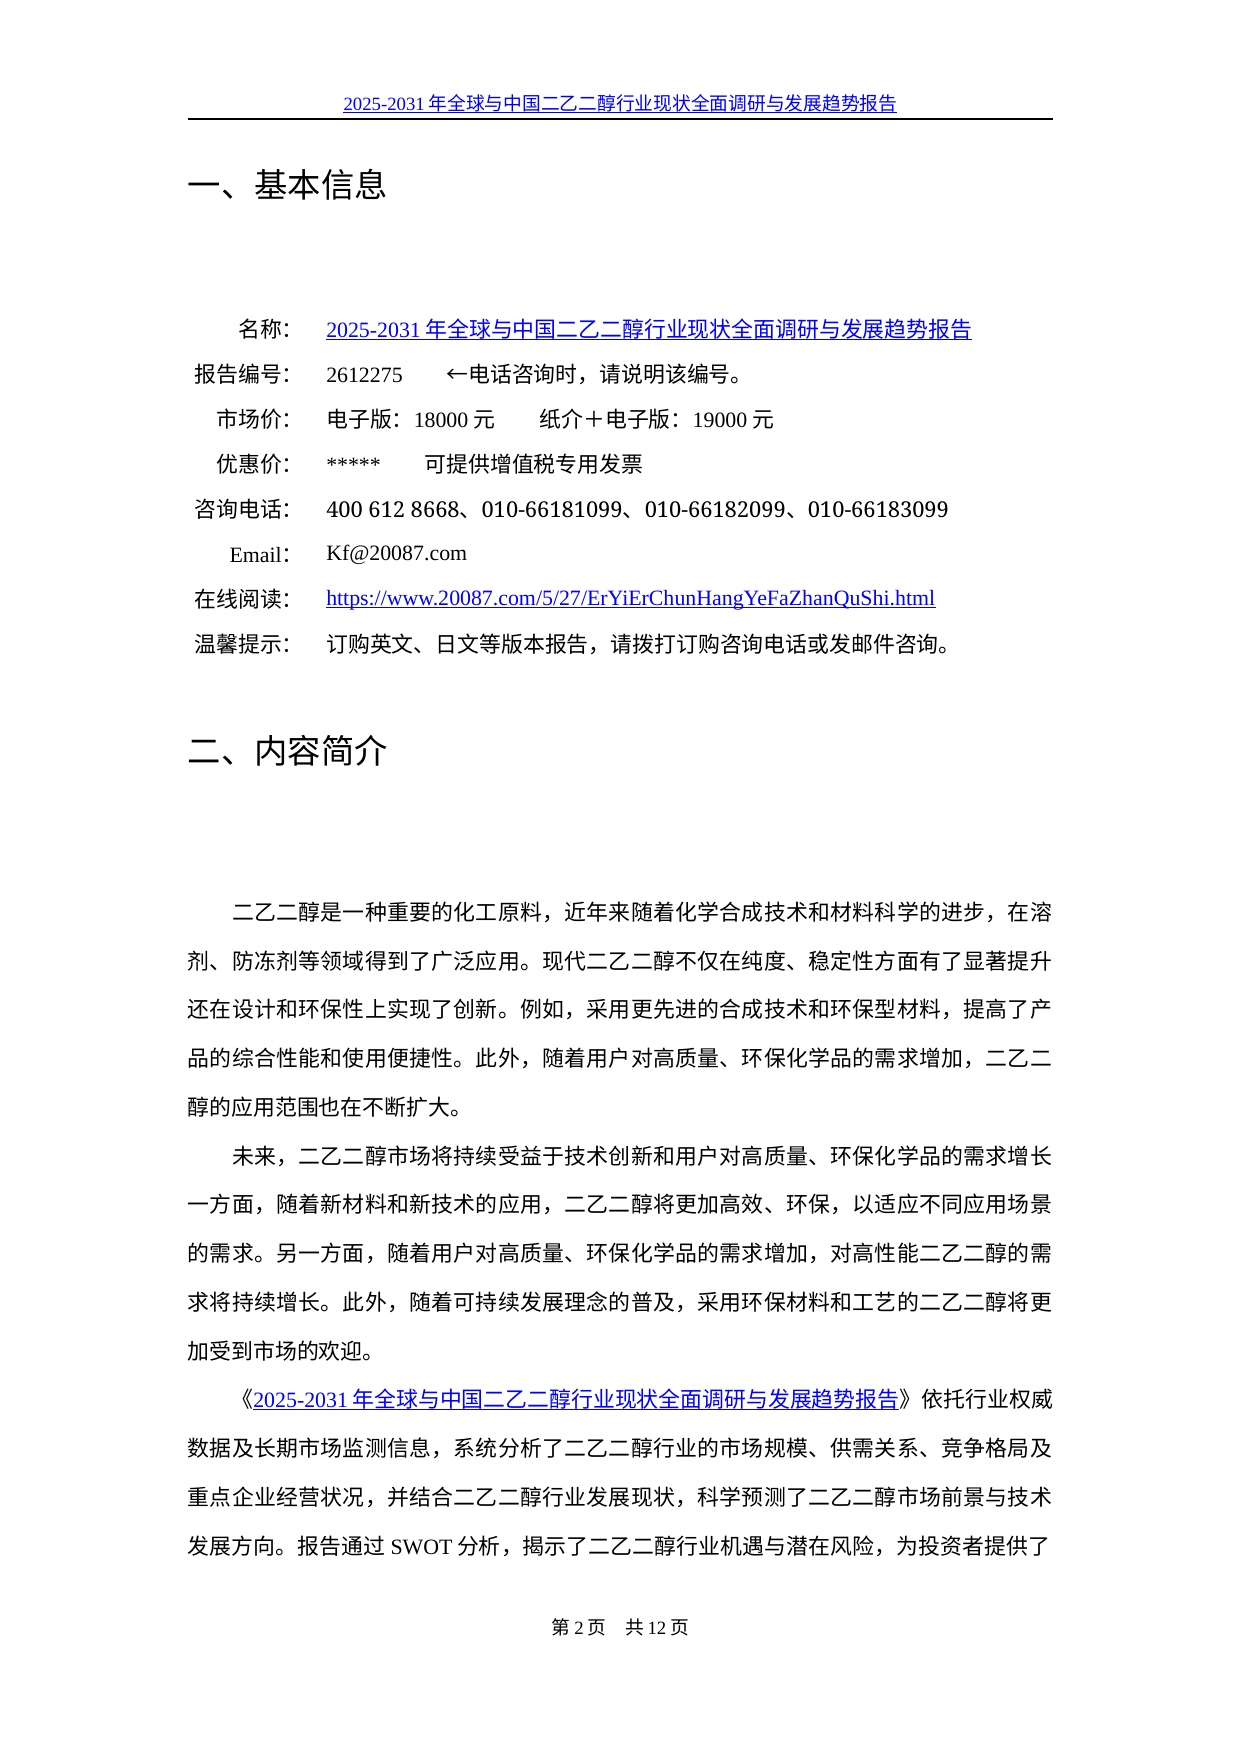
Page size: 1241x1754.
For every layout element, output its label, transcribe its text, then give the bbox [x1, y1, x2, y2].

table_cell 市场价： [167, 402, 315, 447]
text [187, 894, 1053, 1561]
table_cell [315, 582, 1073, 627]
table_cell 优惠价： [167, 447, 315, 492]
table_cell 订购英文、日文等版本报告，请拨打订购咨询电话或发邮件咨询。 [315, 627, 1073, 672]
title 二、内容简介 [187, 717, 1053, 782]
table_cell 温馨提示： [167, 627, 315, 672]
table_cell 报告编号： [167, 357, 315, 402]
table_cell Email： [167, 537, 315, 582]
table_header 2025-2031年全球与中国二乙二醇行业现状全面调研与发展趋势报告 [315, 312, 1073, 357]
title 一、基本信息 [187, 150, 1053, 215]
table_cell 2612275 ←电话咨询时，请说明该编号。 [315, 357, 1073, 402]
table_cell ***** 可提供增值税专用发票 [315, 447, 1073, 492]
table_cell 在线阅读： [167, 582, 315, 627]
table_cell Kf@20087.com [315, 537, 1073, 582]
table_cell 电子版：18000 元 纸介＋电子版：19000 元 [315, 402, 1073, 447]
table_header 名称： [167, 312, 315, 357]
table_cell 咨询电话： [167, 492, 315, 537]
table_cell 400 612 8668、010-66181099、010-66182099、010-66183099 [315, 492, 1073, 537]
